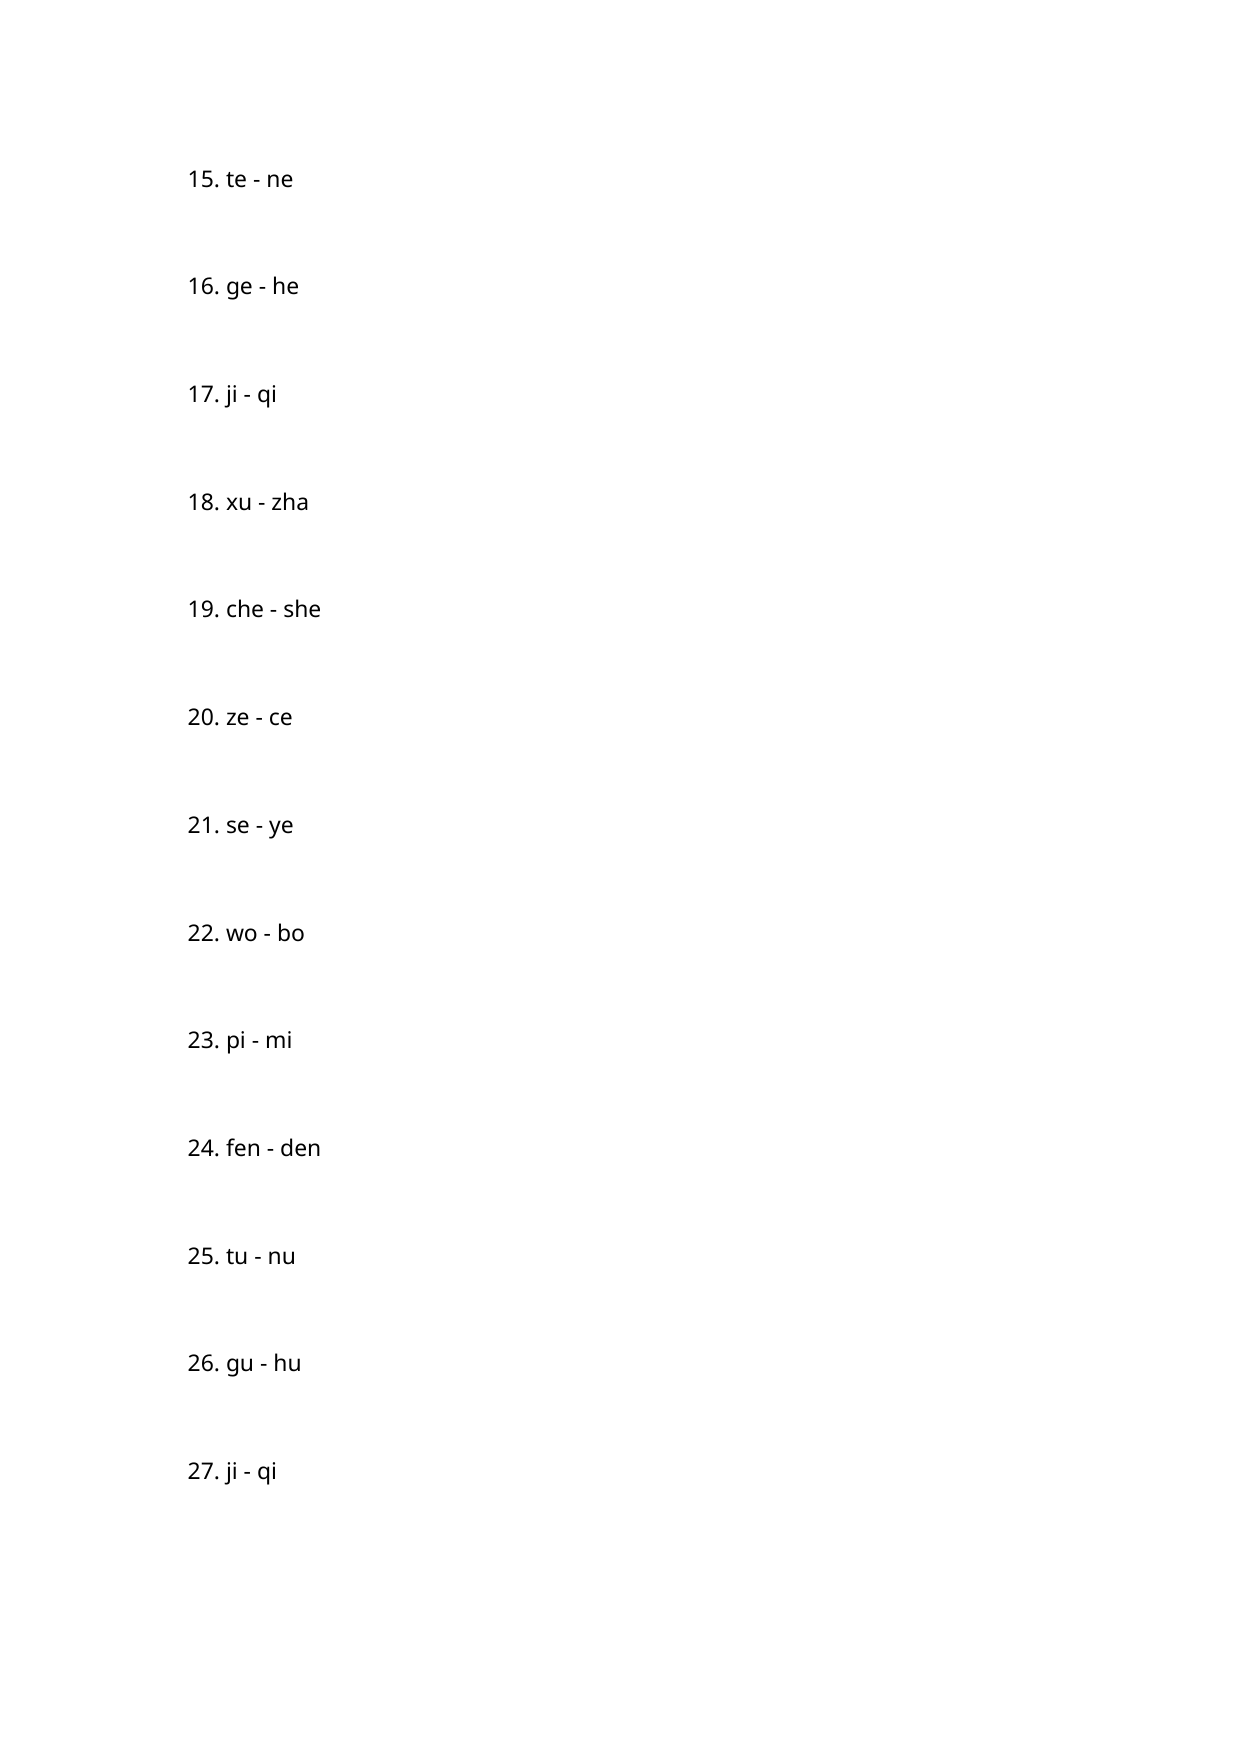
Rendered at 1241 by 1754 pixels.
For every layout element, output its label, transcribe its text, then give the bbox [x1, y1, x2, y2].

text 19. che - she [187, 593, 1053, 625]
text 18. xu - zha [187, 485, 1053, 518]
text 27. ji - qi [187, 1454, 1053, 1487]
text 26. gu - hu [187, 1347, 1053, 1379]
text 25. tu - nu [187, 1239, 1053, 1272]
text 22. wo - bo [187, 916, 1053, 948]
text 16. ge - he [187, 270, 1053, 302]
text 20. ze - ce [187, 701, 1053, 733]
text 15. te - ne [187, 162, 1053, 194]
text 21. se - ye [187, 808, 1053, 841]
text 24. fen - den [187, 1131, 1053, 1164]
text 17. ji - qi [187, 377, 1053, 410]
text 23. pi - mi [187, 1024, 1053, 1056]
